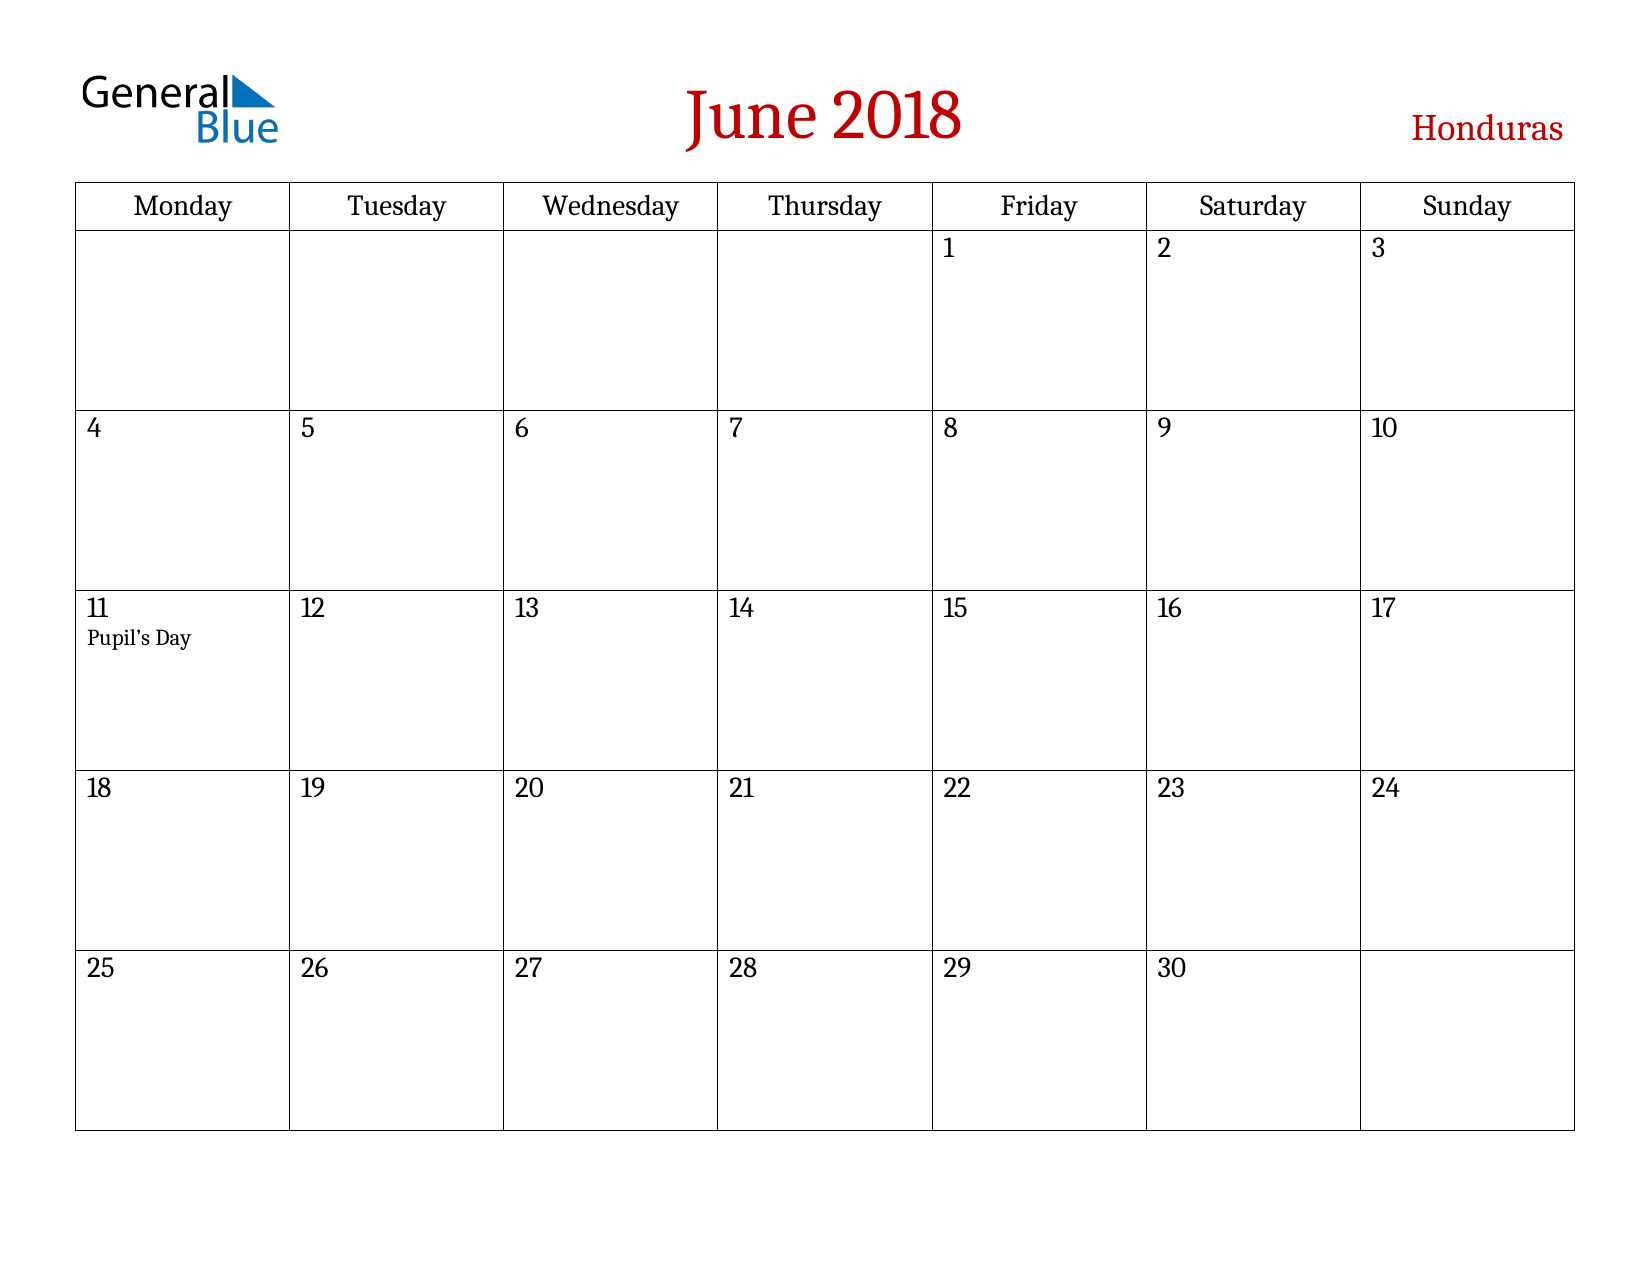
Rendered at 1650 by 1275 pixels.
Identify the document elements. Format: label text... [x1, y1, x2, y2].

table_cell [290, 265, 503, 410]
table_cell Thursday [718, 183, 932, 230]
table_cell [1361, 951, 1574, 985]
table_cell [1147, 445, 1360, 590]
table_cell 1 [933, 231, 1146, 264]
table_cell Wednesday [504, 183, 717, 230]
table_cell Tuesday [290, 183, 503, 230]
table_cell 19 [290, 771, 503, 805]
table_cell 24 [1361, 771, 1574, 805]
table_cell 5 [290, 411, 503, 444]
table_cell [76, 445, 289, 590]
table_cell 13 [504, 591, 717, 625]
table_cell 20 [504, 771, 717, 805]
table_cell 30 [1147, 951, 1360, 985]
table_cell [933, 805, 1146, 950]
table_cell Sunday [1361, 183, 1574, 230]
table_cell [1147, 625, 1360, 770]
picture [82, 75, 278, 143]
table_cell [1361, 805, 1574, 950]
table_cell 15 [933, 591, 1146, 625]
table_cell 10 [1361, 411, 1574, 444]
table_cell [76, 231, 289, 264]
table_header June 2018 [504, 75, 1146, 182]
table_cell 22 [933, 771, 1146, 805]
table_cell [290, 625, 503, 770]
table_cell [290, 985, 503, 1130]
table_cell [76, 805, 289, 950]
table_cell 12 [290, 591, 503, 625]
table_cell [1361, 265, 1574, 410]
table_cell 4 [76, 411, 289, 444]
table_cell [933, 985, 1146, 1130]
table_cell [1361, 445, 1574, 590]
table_cell Saturday [1147, 183, 1360, 230]
table_cell [1147, 265, 1360, 410]
table_cell [504, 985, 717, 1130]
table_cell [718, 805, 932, 950]
table_cell 9 [1147, 411, 1360, 444]
table_cell [933, 445, 1146, 590]
table_cell [504, 445, 717, 590]
table_cell 16 [1147, 591, 1360, 625]
table_cell 27 [504, 951, 717, 985]
table_cell [504, 805, 717, 950]
table_cell [290, 445, 503, 590]
table_cell [1147, 985, 1360, 1130]
table_cell 23 [1147, 771, 1360, 805]
table_cell [718, 985, 932, 1130]
table_cell [504, 625, 717, 770]
table_cell 7 [718, 411, 932, 444]
table_cell 18 [76, 771, 289, 805]
table_cell 21 [718, 771, 932, 805]
table_header Honduras [1146, 75, 1574, 182]
table_cell Monday [76, 183, 289, 230]
table_cell [718, 265, 932, 410]
table_cell [290, 805, 503, 950]
table_cell Friday [933, 183, 1146, 230]
table_cell 8 [933, 411, 1146, 444]
table_cell [290, 231, 503, 264]
table_cell 17 [1361, 591, 1574, 625]
table_cell 26 [290, 951, 503, 985]
table_cell 14 [718, 591, 932, 625]
table_cell [718, 231, 932, 264]
table_cell Pupil’s Day [76, 625, 289, 770]
table_cell [76, 985, 289, 1130]
table_cell 6 [504, 411, 717, 444]
table_cell 3 [1361, 231, 1574, 264]
table_cell [718, 445, 932, 590]
table_cell 28 [718, 951, 932, 985]
table_cell [76, 265, 289, 410]
table_cell [504, 265, 717, 410]
table_cell [933, 625, 1146, 770]
table_cell [1147, 805, 1360, 950]
table_cell [1361, 985, 1574, 1130]
table_cell 11 [76, 591, 289, 625]
table_cell 2 [1147, 231, 1360, 264]
table_cell [1361, 625, 1574, 770]
table_cell [718, 625, 932, 770]
table_cell 25 [76, 951, 289, 985]
table_cell [504, 231, 717, 264]
table_header [76, 75, 503, 182]
table_cell 29 [933, 951, 1146, 985]
table_cell [933, 265, 1146, 410]
